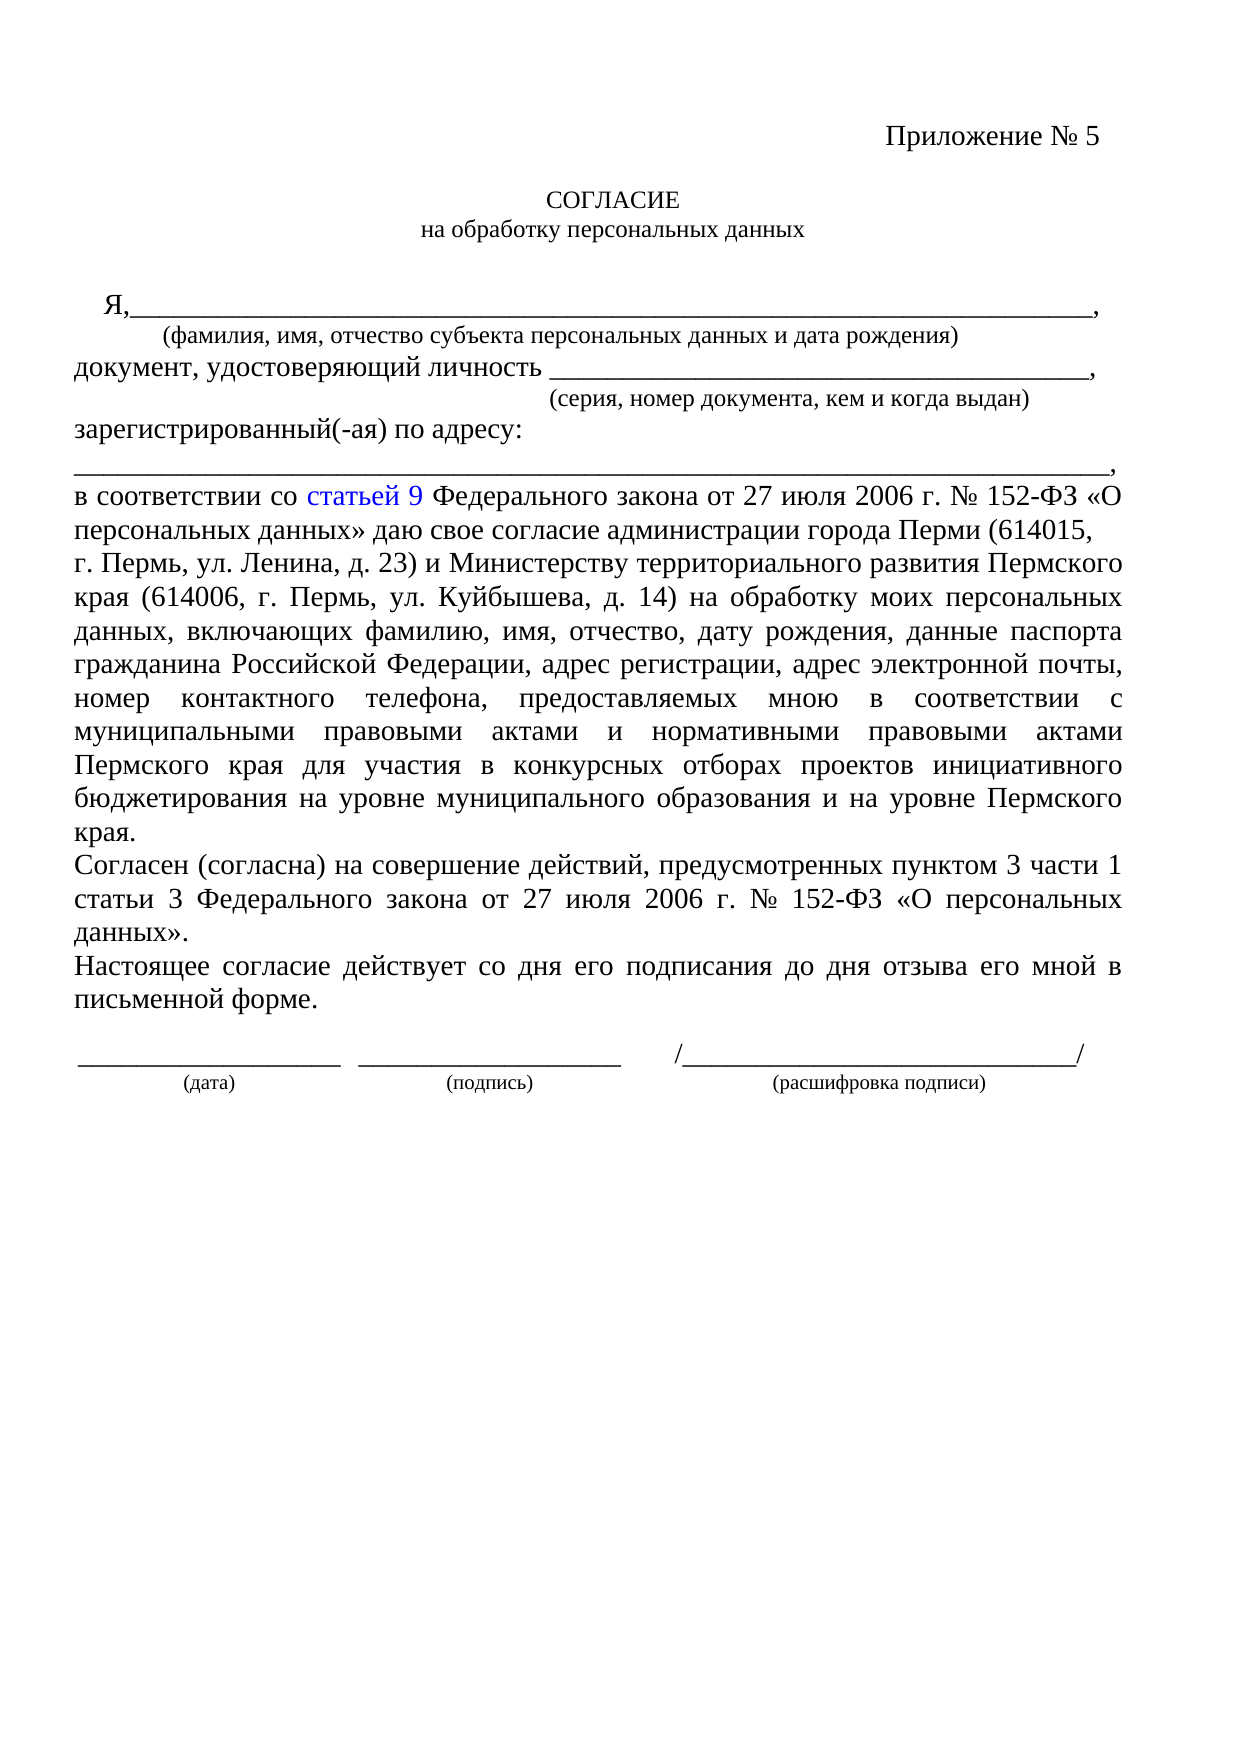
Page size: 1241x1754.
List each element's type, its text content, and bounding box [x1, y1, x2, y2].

table_header Я,__________________________________________________________________, (фамилия, имя, отчество субъекта персональных данных и дата рождения) документ, удостоверяющий личность _____________________________________, (серия, номер документа, кем и когда выдан) зарегистрированный(-ая) по адресу: _______________________________________________________________________, в соответствии со статьей 9 Федерального закона от 27 июля 2006 г. № 152-ФЗ «О персональных данных» даю свое согласие администрации города Перми (614015, г. Пермь, ул. Ленина, д. 23) и Министерству территориального развития Пермского края (614006, г. Пермь, ул. Куйбышева, д. 14) на обработку моих персональных данных, включающих фамилию, имя, отчество, дату рождения, данные паспорта гражданина Российской Федерации, адрес регистрации, адрес электронной почты, номер контактного телефона, предоставляемых мною в соответствии с муниципальными правовыми актами и нормативными правовыми актами Пермского края для участия в конкурсных отборах проектов инициативного бюджетирования на уровне муниципального образования и на уровне Пермского края. Согласен (согласна) на совершение действий, предусмотренных пунктом 3 части 1 статьи 3 Федерального закона от 27 июля 2006 г. № 152-ФЗ «О персональных данных». Настоящее согласие действует со дня его подписания до дня отзыва его мной в письменной форме. [68, 276, 1130, 1026]
text Приложение № 5 [74, 118, 1152, 152]
table_cell __________________ (дата) [68, 1026, 351, 1105]
table_cell __________________ (подпись) [351, 1026, 628, 1105]
text СОГЛАСИЕ [74, 185, 1152, 214]
table_cell /___________________________/ (расшифровка подписи) [629, 1026, 1130, 1105]
text на обработку персональных данных [74, 214, 1152, 243]
